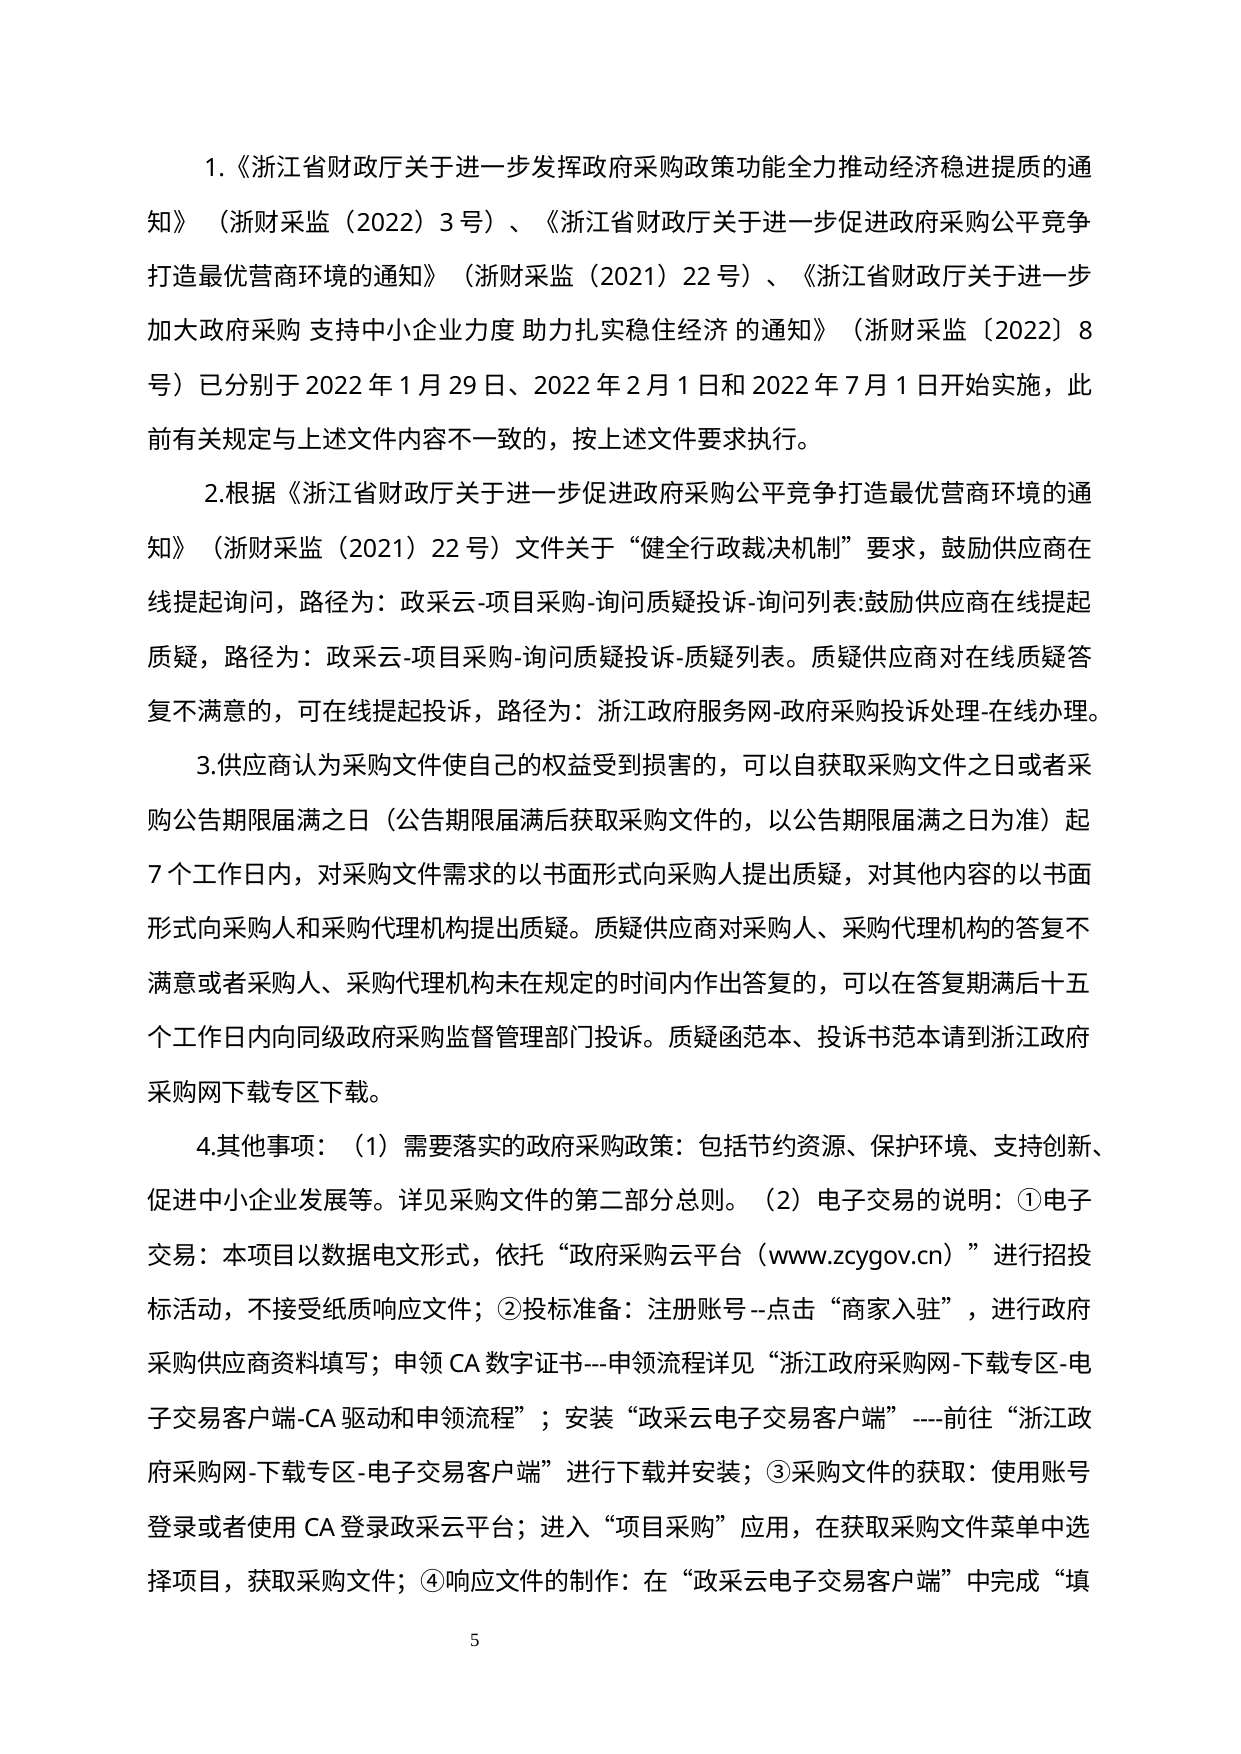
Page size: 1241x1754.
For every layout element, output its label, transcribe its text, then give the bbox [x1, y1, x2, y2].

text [148, 1126, 1093, 1598]
text 2.根据《浙江省财政厅关于进一步促进政府采购公平竞争打造最优营商环境的通知》（浙财采监（2021）22号）文件关于“健全行政裁决机制”要求，鼓励供应商在线提起询问，路径为：政采云-项目采购-询问质疑投诉-询问列表:鼓励供应商在线提起质疑，路径为：政采云-项目采购-询问质疑投诉-质疑列表。质疑供应商对在线质疑答复不满意的，可在线提起投诉，路径为：浙江政府服务网-政府采购投诉处理-在线办理。 [148, 474, 1093, 728]
text 3.供应商认为采购文件使自己的权益受到损害的，可以自获取采购文件之日或者采购公告期限届满之日（公告期限届满后获取采购文件的，以公告期限届满之日为准）起7个工作日内，对采购文件需求的以书面形式向采购人提出质疑，对其他内容的以书面形式向采购人和采购代理机构提出质疑。质疑供应商对采购人、采购代理机构的答复不满意或者采购人、采购代理机构未在规定的时间内作出答复的，可以在答复期满后十五个工作日内向同级政府采购监督管理部门投诉。质疑函范本、投诉书范本请到浙江政府采购网下载专区下载。 [148, 746, 1093, 1108]
text 1.《浙江省财政厅关于进一步发挥政府采购政策功能全力推动经济稳进提质的通知》 （浙财采监（2022）3号）、《浙江省财政厅关于进一步促进政府采购公平竞争打造最优营商环境的通知》（浙财采监（2021）22号）、《浙江省财政厅关于进一步加大政府采购 支持中小企业力度 助力扎实稳住经济 的通知》（浙财采监〔2022〕8号）已分别于2022年1月29日、2022年2月1日和2022年7月1日开始实施，此前有关规定与上述文件内容不一致的，按上述文件要求执行。 [148, 148, 1093, 456]
